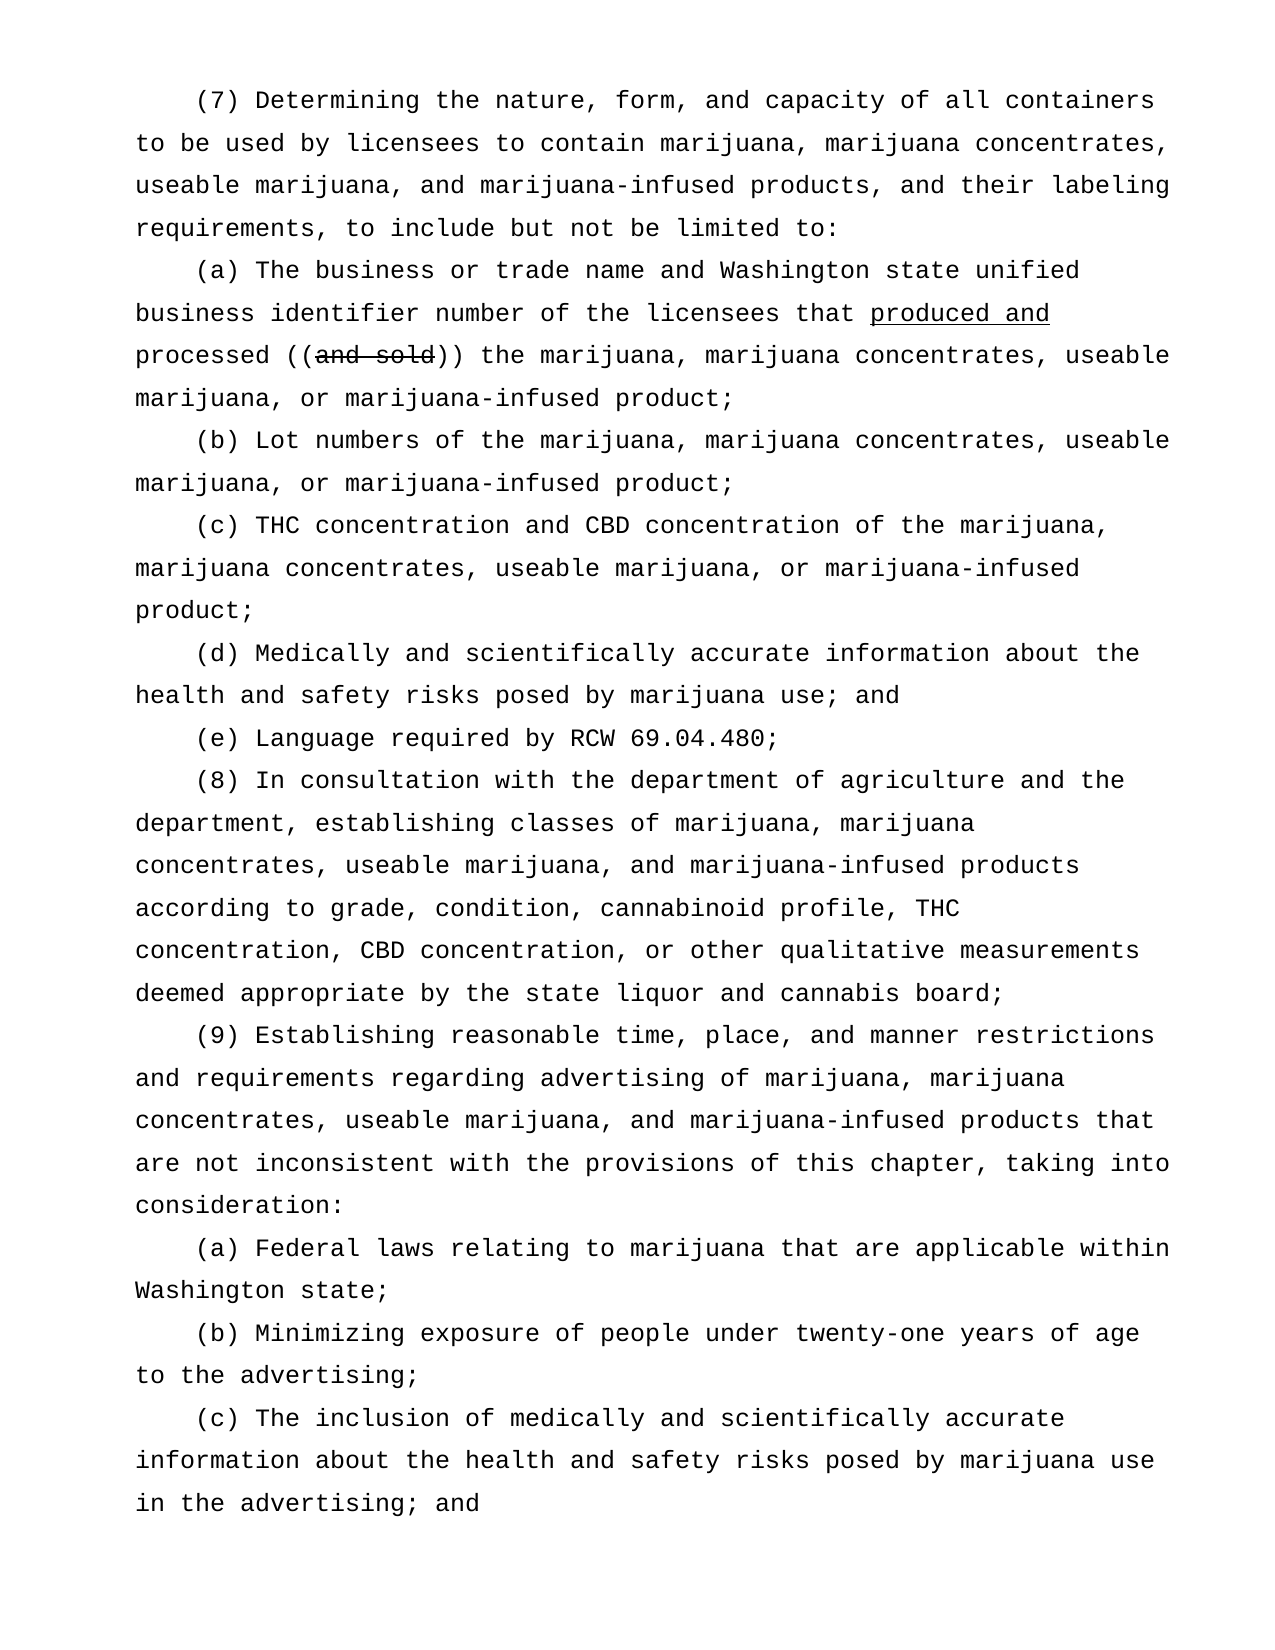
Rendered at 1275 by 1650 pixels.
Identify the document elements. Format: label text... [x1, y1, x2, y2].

text (c) The inclusion of medically and scientifically accurate information about the health and safety risks posed by marijuana use in the advertising; and [135, 1392, 1170, 1520]
text (d) Medically and scientifically accurate information about the health and safety risks posed by marijuana use; and [135, 627, 1170, 712]
text (c) THC concentration and CBD concentration of the marijuana, marijuana concentrates, useable marijuana, or marijuana-infused product; [135, 500, 1170, 627]
text (7) Determining the nature, form, and capacity of all containers to be used by licensees to contain marijuana, marijuana concentrates, useable marijuana, and marijuana-infused products, and their labeling requirements, to include but not be limited to: [135, 75, 1170, 245]
text (9) Establishing reasonable time, place, and manner restrictions and requirements regarding advertising of marijuana, marijuana concentrates, useable marijuana, and marijuana-infused products that are not inconsistent with the provisions of this chapter, taking into consideration: [135, 1010, 1170, 1222]
text (b) Lot numbers of the marijuana, marijuana concentrates, useable marijuana, or marijuana-infused product; [135, 415, 1170, 500]
text (b) Minimizing exposure of people under twenty-one years of age to the advertising; [135, 1307, 1170, 1392]
text (a) The business or trade name and Washington state unified business identifier number of the licensees that produced and processed ((and sold)) the marijuana, marijuana concentrates, useable marijuana, or marijuana-infused product; [135, 245, 1170, 415]
text (a) Federal laws relating to marijuana that are applicable within Washington state; [135, 1222, 1170, 1307]
text (e) Language required by RCW 69.04.480; [135, 712, 1170, 755]
text (8) In consultation with the department of agriculture and the department, establishing classes of marijuana, marijuana concentrates, useable marijuana, and marijuana-infused products according to grade, condition, cannabinoid profile, THC concentration, CBD concentration, or other qualitative measurements deemed appropriate by the state liquor and cannabis board; [135, 755, 1170, 1010]
